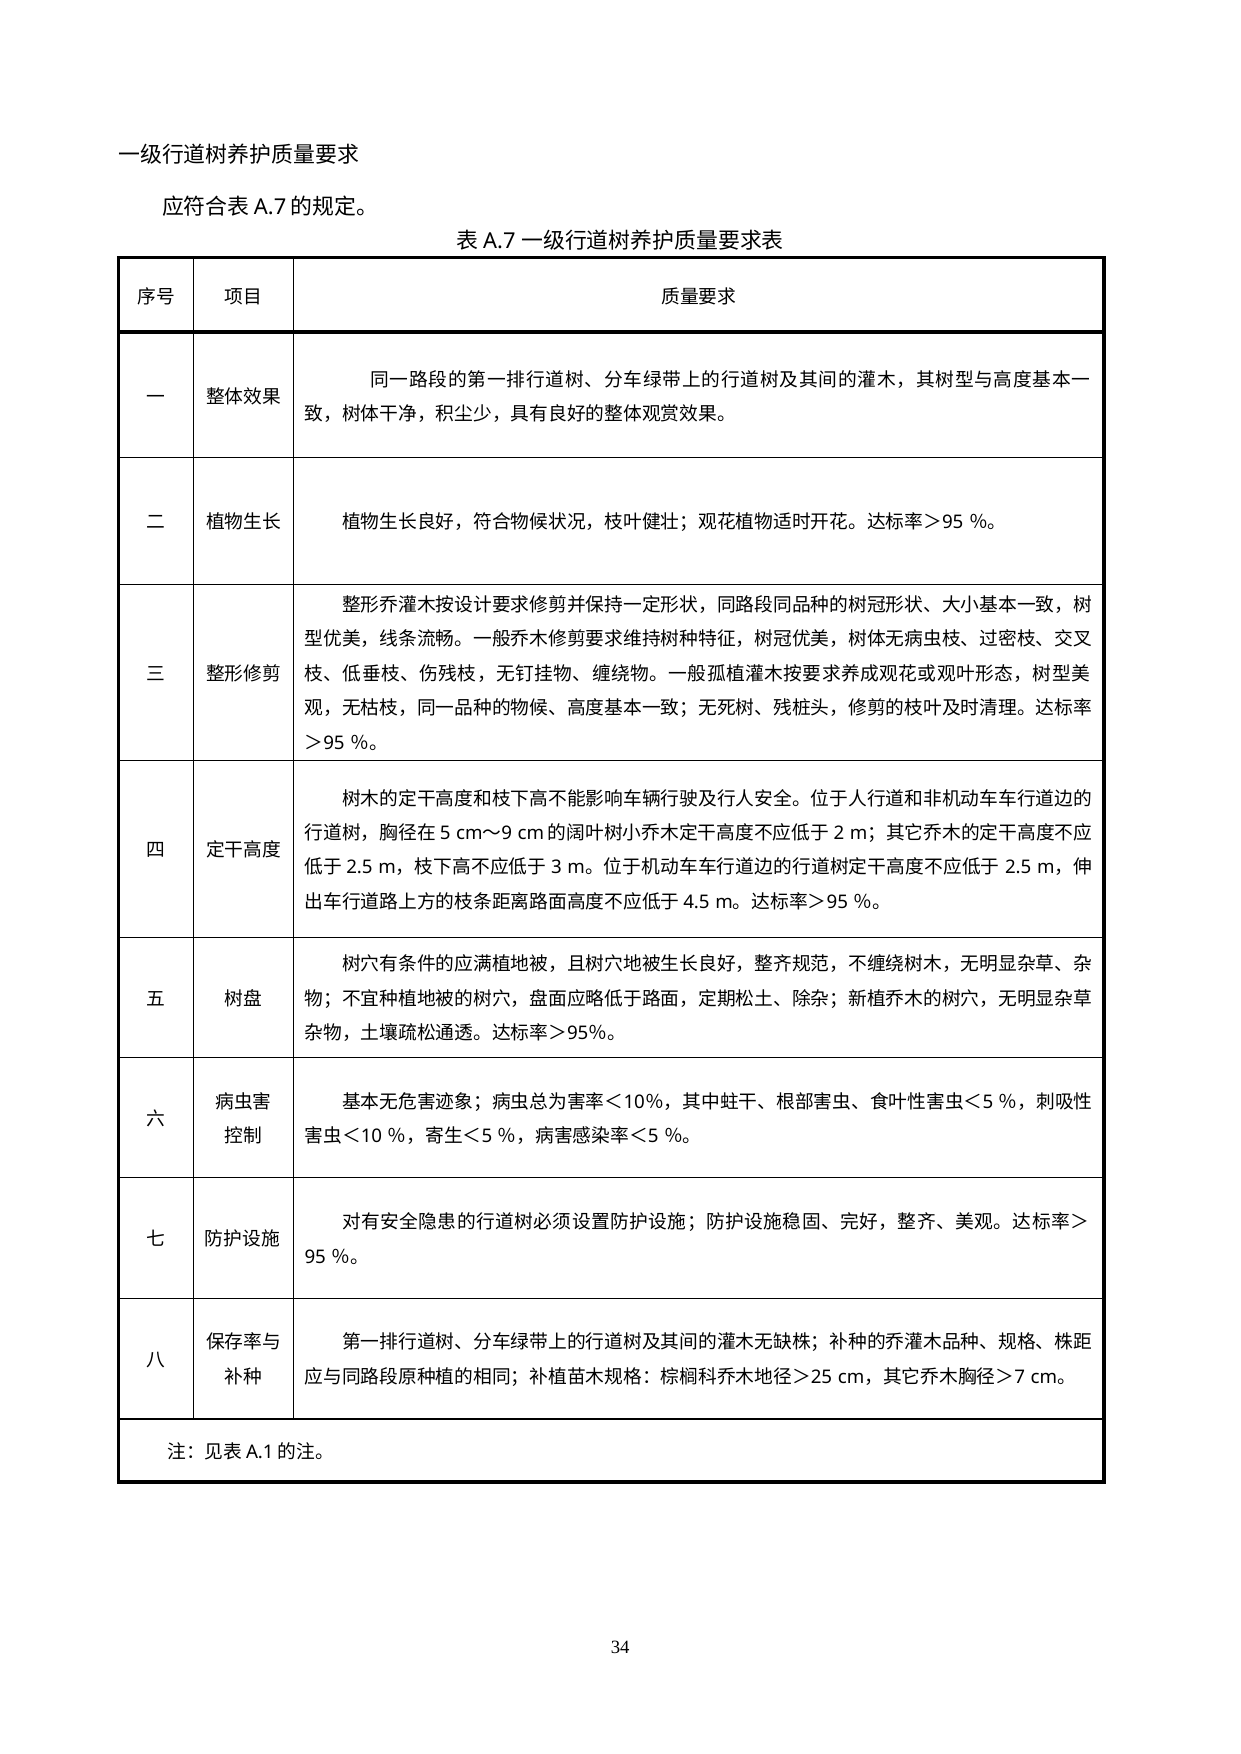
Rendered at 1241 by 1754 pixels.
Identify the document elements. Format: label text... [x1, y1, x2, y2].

table_cell 基本无危害迹象；病虫总为害率＜10％，其中蛀干、根部害虫、食叶性害虫＜5 ％，刺吸性害虫＜10 ％，寄生＜5 ％，病害感染率＜5 ％。 [294, 1058, 1102, 1177]
table_cell 防护设施 [194, 1178, 293, 1297]
table_cell 三 [120, 585, 193, 760]
text 应符合表A.7的规定。 [118, 187, 1122, 222]
table_cell 植物生长 [194, 458, 293, 583]
table_cell 二 [120, 458, 193, 583]
table_cell 同一路段的第一排行道树、分车绿带上的行道树及其间的灌木，其树型与高度基本一致，树体干净，积尘少，具有良好的整体观赏效果。 [294, 334, 1102, 457]
table_cell 五 [120, 938, 193, 1057]
table_cell 定干高度 [194, 761, 293, 937]
table_cell 注：见表A.1的注。 [120, 1420, 1102, 1480]
table_cell 树盘 [194, 938, 293, 1057]
table_cell 四 [120, 761, 193, 937]
table_cell 植物生长良好，符合物候状况，枝叶健壮；观花植物适时开花。达标率＞95 ％。 [294, 458, 1102, 583]
table_cell 八 [120, 1299, 193, 1418]
table_cell 对有安全隐患的行道树必须设置防护设施；防护设施稳固、完好，整齐、美观。达标率＞95 ％。 [294, 1178, 1102, 1297]
table_header 序号 [120, 259, 193, 330]
table_header 质量要求 [294, 259, 1102, 330]
table_header 项目 [194, 259, 293, 330]
table_cell 病虫害 控制 [194, 1058, 293, 1177]
list 一级行道树养护质量要求 [118, 136, 1122, 170]
table_cell 整形乔灌木按设计要求修剪并保持一定形状，同路段同品种的树冠形状、大小基本一致，树型优美，线条流畅。一般乔木修剪要求维持树种特征，树冠优美，树体无病虫枝、过密枝、交叉枝、低垂枝、伤残枝，无钉挂物、缠绕物。一般孤植灌木按要求养成观花或观叶形态，树型美观，无枯枝，同一品种的物候、高度基本一致；无死树、残桩头，修剪的枝叶及时清理。达标率＞95 ％。 [294, 585, 1102, 760]
table_cell 七 [120, 1178, 193, 1297]
table_cell 整体效果 [194, 334, 293, 457]
table_cell 整形修剪 [194, 585, 293, 760]
table_cell 保存率与补种 [194, 1299, 293, 1418]
table_cell 第一排行道树、分车绿带上的行道树及其间的灌木无缺株；补种的乔灌木品种、规格、株距应与同路段原种植的相同；补植苗木规格：棕榈科乔木地径＞25 cm，其它乔木胸径＞7 cm。 [294, 1299, 1102, 1418]
text 表A.7 一级行道树养护质量要求表 [118, 222, 1122, 256]
table_cell 六 [120, 1058, 193, 1177]
table_cell 一 [120, 334, 193, 457]
table_cell 树木的定干高度和枝下高不能影响车辆行驶及行人安全。位于人行道和非机动车车行道边的行道树，胸径在5 cm～9 cm的阔叶树小乔木定干高度不应低于2 m；其它乔木的定干高度不应低于2.5 m，枝下高不应低于3 m。位于机动车车行道边的行道树定干高度不应低于2.5 m，伸出车行道路上方的枝条距离路面高度不应低于4.5 m。达标率＞95 ％。 [294, 761, 1102, 937]
table_cell 树穴有条件的应满植地被，且树穴地被生长良好，整齐规范，不缠绕树木，无明显杂草、杂物；不宜种植地被的树穴，盘面应略低于路面，定期松土、除杂；新植乔木的树穴，无明显杂草杂物，土壤疏松通透。达标率＞95％。 [294, 938, 1102, 1057]
